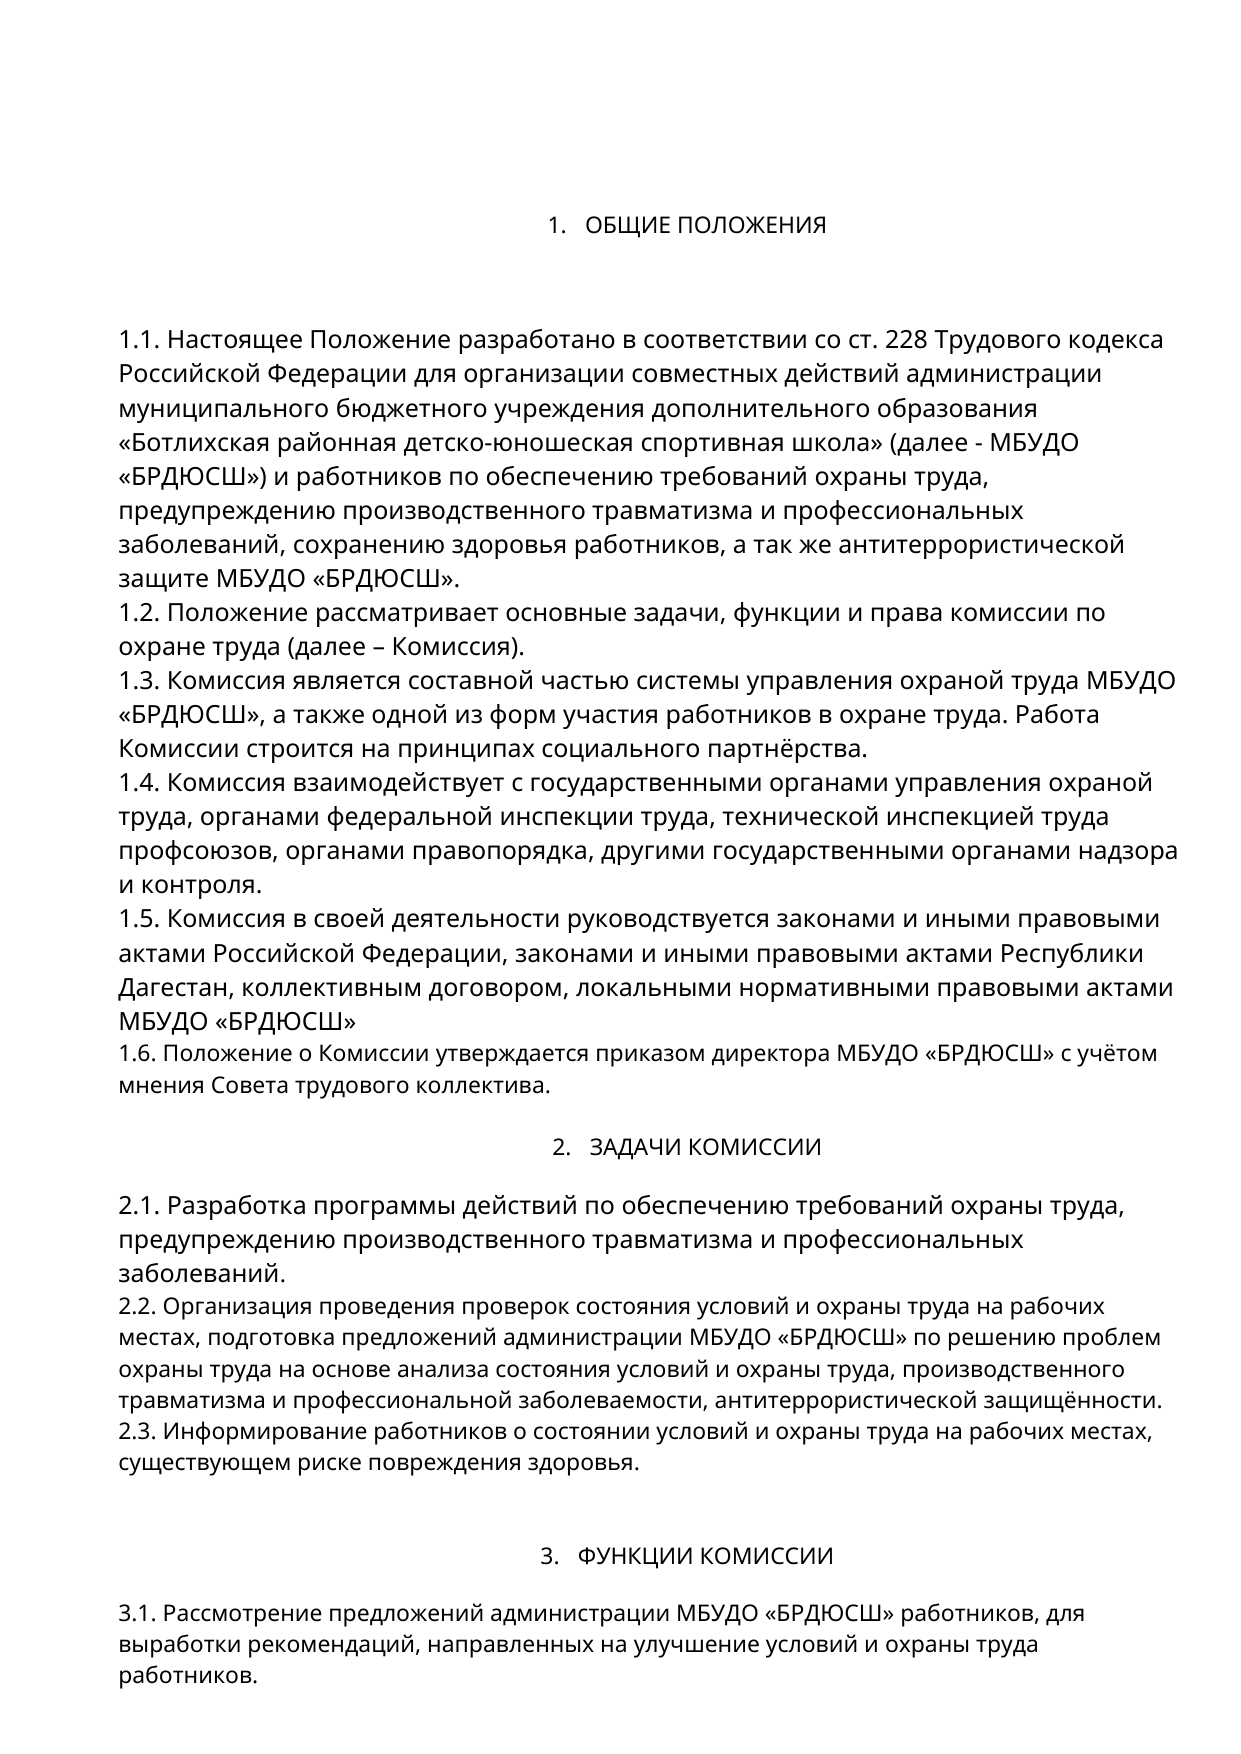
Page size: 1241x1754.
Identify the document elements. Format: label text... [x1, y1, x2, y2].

text 2.1. Разработка программы действий по обеспечению требований охраны труда, предупреждению производственного травматизма и профессиональных заболеваний. [118, 1188, 1181, 1290]
list ОБЩИЕ ПОЛОЖЕНИЯ [193, 208, 1181, 240]
text 1.1. Настоящее Положение разработано в соответствии со ст. 228 Трудового кодекса Российской Федерации для организации совместных действий администрации муниципального бюджетного учреждения дополнительного образования «Ботлихская районная детско-юношеская спортивная школа» (далее - МБУДО «БРДЮСШ») и работников по обеспечению требований охраны труда, предупреждению производственного травматизма и профессиональных заболеваний, сохранению здоровья работников, а так же антитеррористической защите МБУДО «БРДЮСШ». [118, 322, 1181, 594]
text 1.6. Положение о Комиссии утверждается приказом директора МБУДО «БРДЮСШ» с учётом мнения Совета трудового коллектива. [118, 1037, 1181, 1100]
text 1.2. Положение рассматривает основные задачи, функции и права комиссии по охране труда (далее – Комиссия). [118, 594, 1181, 663]
text 1.5. Комиссия в своей деятельности руководствуется законами и иными правовыми актами Российской Федерации, законами и иными правовыми актами Республики Дагестан, коллективным договором, локальными нормативными правовыми актами МБУДО «БРДЮСШ» [118, 901, 1181, 1037]
text 3.1. Рассмотрение предложений администрации МБУДО «БРДЮСШ» работников, для выработки рекомендаций, направленных на улучшение условий и охраны труда работников. [118, 1597, 1181, 1691]
text 2.2. Организация проведения проверок состояния условий и охраны труда на рабочих местах, подготовка предложений администрации МБУДО «БРДЮСШ» по решению проблем охраны труда на основе анализа состояния условий и охраны труда, производственного травматизма и профессиональной заболеваемости, антитеррористической защищённости. [118, 1290, 1181, 1415]
text 1.4. Комиссия взаимодействует с государственными органами управления охраной труда, органами федеральной инспекции труда, технической инспекцией труда профсоюзов, органами правопорядка, другими государственными органами надзора и контроля. [118, 765, 1181, 901]
text 1.3. Комиссия является составной частью системы управления охраной труда МБУДО «БРДЮСШ», а также одной из форм участия работников в охране труда. Работа Комиссии строится на принципах социального партнёрства. [118, 663, 1181, 765]
list ФУНКЦИИ КОМИССИИ [193, 1540, 1181, 1571]
list ЗАДАЧИ КОМИССИИ [193, 1131, 1181, 1162]
text 2.3. Информирование работников о состоянии условий и охраны труда на рабочих местах, существующем риске повреждения здоровья. [118, 1415, 1181, 1478]
